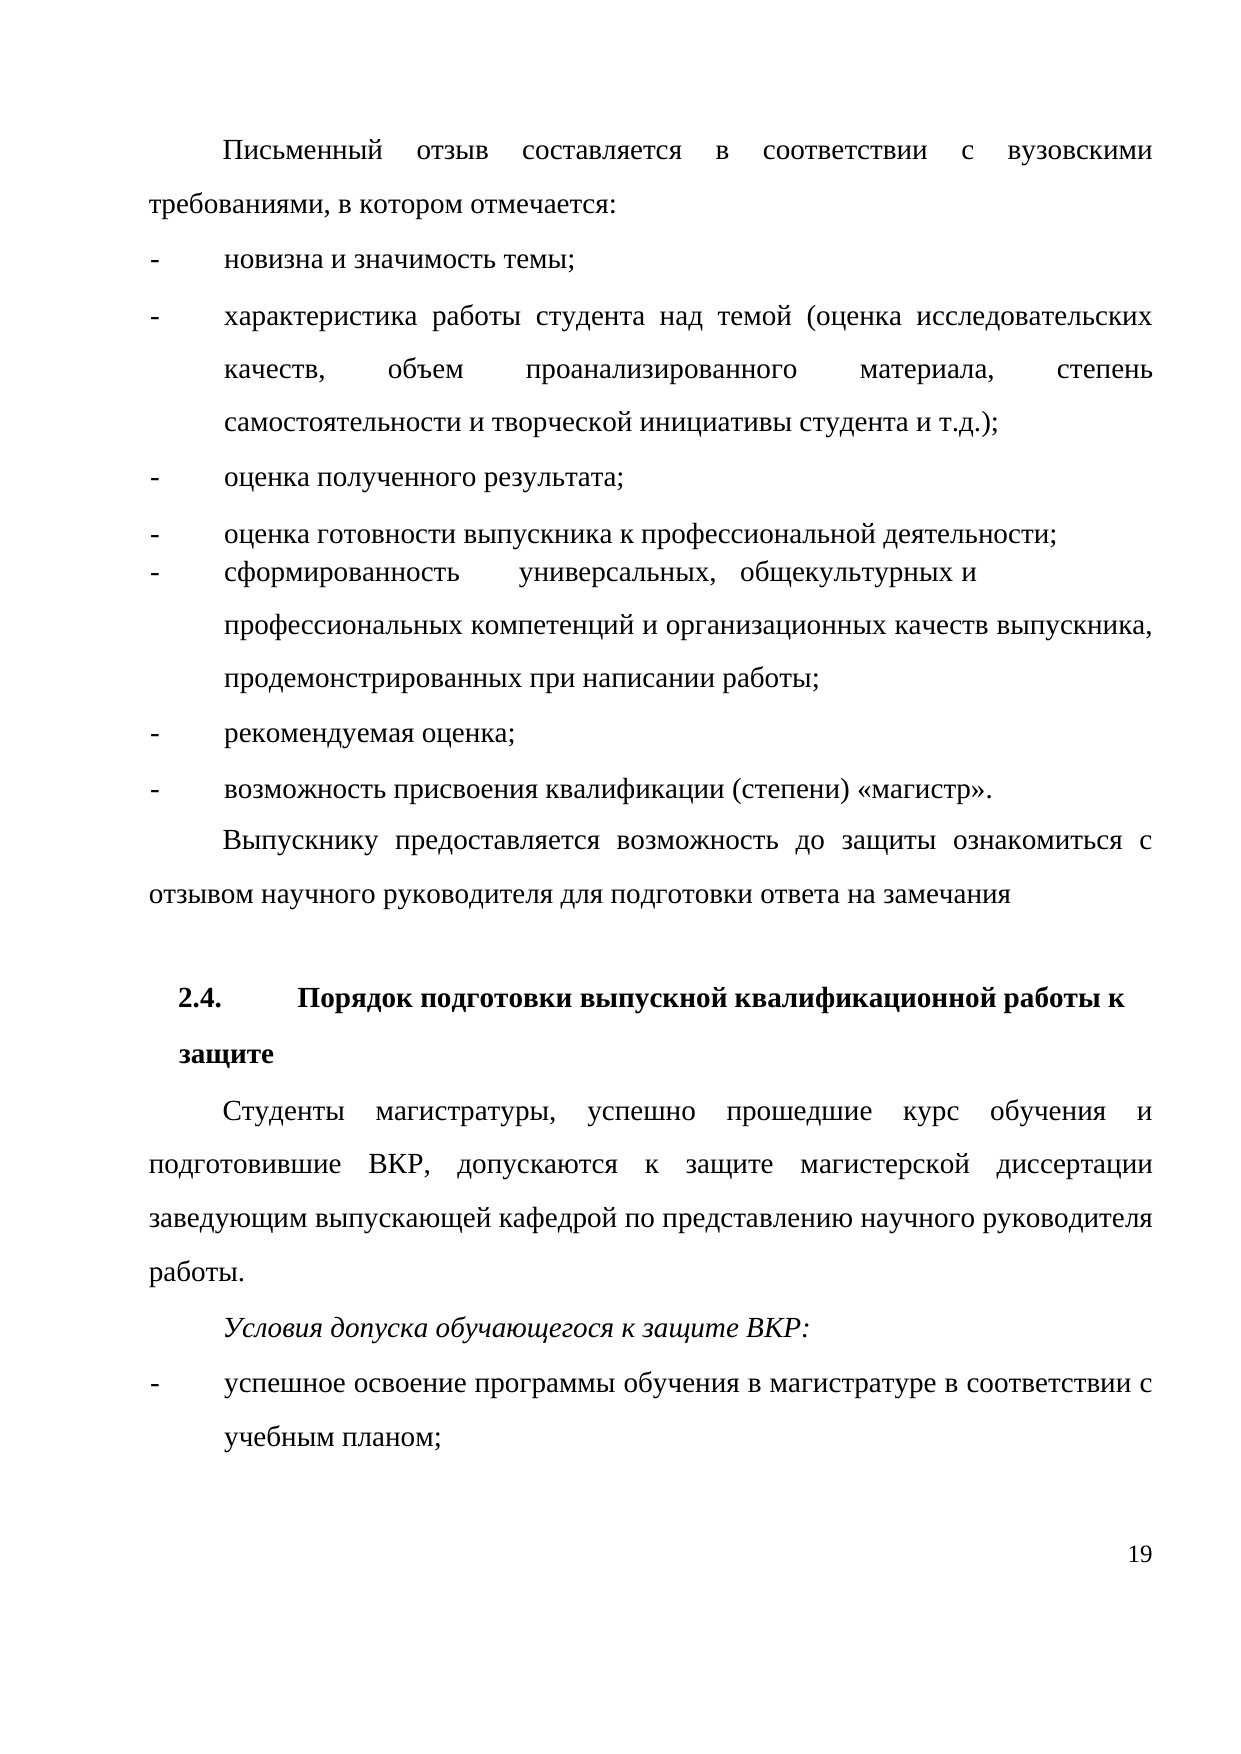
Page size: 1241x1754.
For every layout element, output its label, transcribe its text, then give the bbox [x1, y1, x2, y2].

text Письменный отзыв составляется в соответствии с вузовскими требованиями, в котором отмечается: [148, 132, 1153, 220]
list сформированность универсальных, общекультурных и профессиональных компетенций и организационных качеств выпускника, продемонстрированных при написании работы; [150, 554, 1153, 693]
list новизна и значимость темы; [150, 242, 1153, 275]
list рекомендуемая оценка; [150, 715, 1153, 748]
list характеристика работы студента над темой (оценка исследовательских качеств, объем проанализированного материала, степень самостоятельности и творческой инициативы студента и т.д.); [150, 298, 1153, 438]
list возможность присвоения квалификации (степени) «магистр». [150, 771, 1153, 805]
list оценка готовности выпускника к профессиональной деятельности; [150, 516, 1153, 550]
text Студенты магистратуры, успешно прошедшие курс обучения и подготовившие ВКР, допускаются к защите магистерской диссертации заведующим выпускающей кафедрой по представлению научного руководителя работы. [148, 1093, 1153, 1288]
list успешное освоение программы обучения в магистратуре в соответствии с учебным планом; [150, 1366, 1153, 1453]
text 2.4. Порядок подготовки выпускной квалификационной работы к защите [178, 980, 1153, 1069]
list оценка полученного результата; [150, 459, 1153, 493]
text Условия допуска обучающегося к защите ВКР: [222, 1310, 1153, 1343]
text Выпускнику предоставляется возможность до защиты ознакомиться с отзывом научного руководителя для подготовки ответа на замечания [148, 822, 1153, 910]
